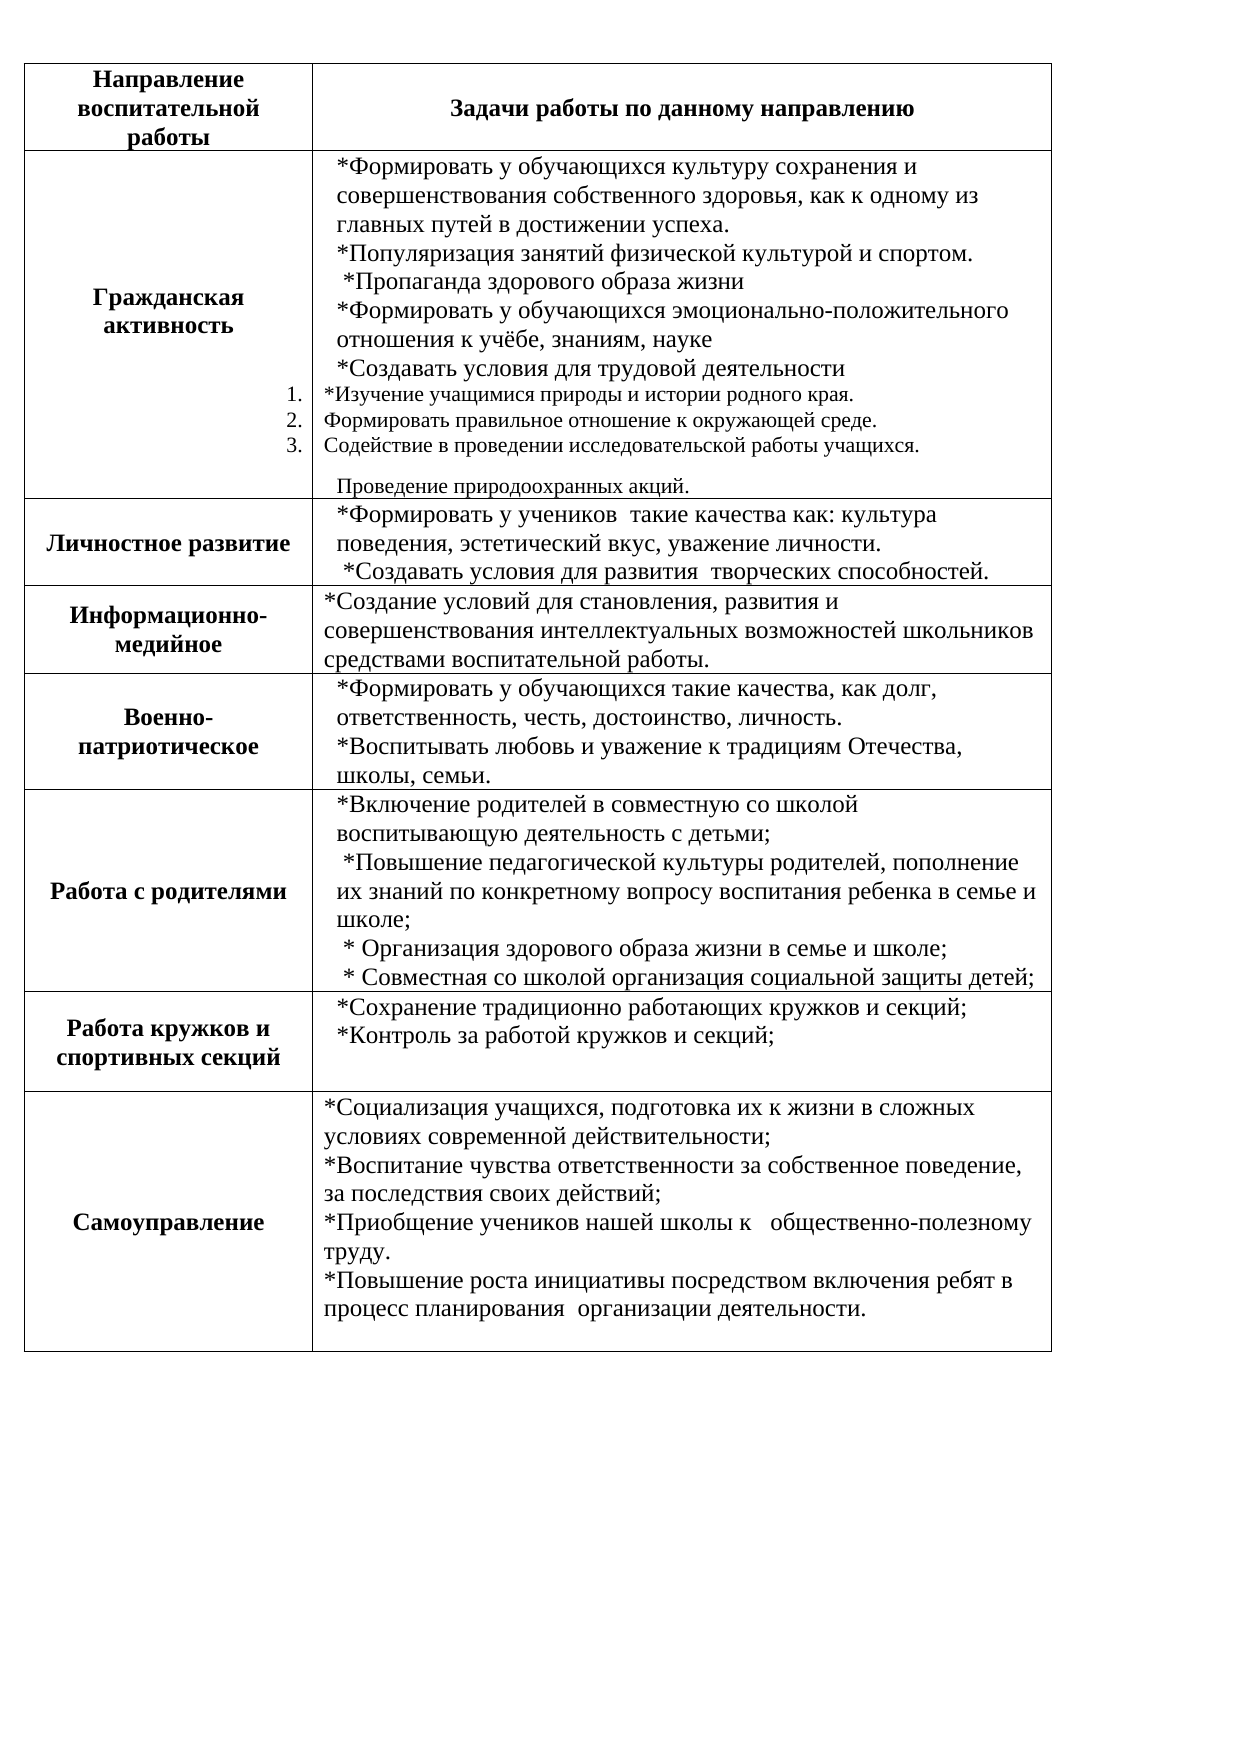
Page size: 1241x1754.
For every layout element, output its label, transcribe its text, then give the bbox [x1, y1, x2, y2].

table_cell *Формировать у учеников такие качества как: культура поведения, эстетический вкус, уважение личности. *Создавать условия для развития творческих способностей. [313, 499, 1051, 585]
table_header Направление воспитательной работы [25, 64, 312, 150]
table_cell Работа с родителями [25, 790, 312, 991]
table_cell Личностное развитие [25, 499, 312, 585]
table_cell *Формировать у обучающихся такие качества, как долг, ответственность, честь, достоинство, личность. *Воспитывать любовь и уважение к традициям Отечества, школы, семьи. [313, 674, 1051, 788]
table_header Задачи работы по данному направлению [313, 64, 1051, 150]
table_cell Самоуправление [25, 1092, 312, 1351]
table_cell Работа кружков и спортивных секций [25, 992, 312, 1091]
table_cell *Создание условий для становления, развития и совершенствования интеллектуальных возможностей школьников средствами воспитательной работы. [313, 586, 1051, 672]
table_cell *Социализация учащихся, подготовка их к жизни в сложных условиях современной действительности; *Воспитание чувства ответственности за собственное поведение, за последствия своих действий; *Приобщение учеников нашей школы к общественно-полезному труду. *Повышение роста инициативы посредством включения ребят в процесс планирования организации деятельности. [313, 1092, 1051, 1351]
table_cell *Формировать у обучающихся культуру сохранения и совершенствования собственного здоровья, как к одному из главных путей в достижении успеха. *Популяризация занятий физической культурой и спортом. *Пропаганда здорового образа жизни *Формировать у обучающихся эмоционально-положительного отношения к учёбе, знаниям, науке *Создавать условия для трудовой деятельности *Изучение учащимися природы и истории родного края. Формировать правильное отношение к окружающей среде. Содействие в проведении исследовательской работы учащихся. Проведение природоохранных акций. [313, 151, 1051, 498]
table_cell Гражданская активность [25, 151, 312, 498]
table_cell Информационно-медийное [25, 586, 312, 672]
table_cell *Сохранение традиционно работающих кружков и секций; *Контроль за работой кружков и секций; [313, 992, 1051, 1091]
table_cell Военно-патриотическое [25, 674, 312, 788]
table_cell *Включение родителей в совместную со школой воспитывающую деятельность с детьми; *Повышение педагогической культуры родителей, пополнение их знаний по конкретному вопросу воспитания ребенка в семье и школе; * Организация здорового образа жизни в семье и школе; * Совместная со школой организация социальной защиты детей; [313, 790, 1051, 991]
